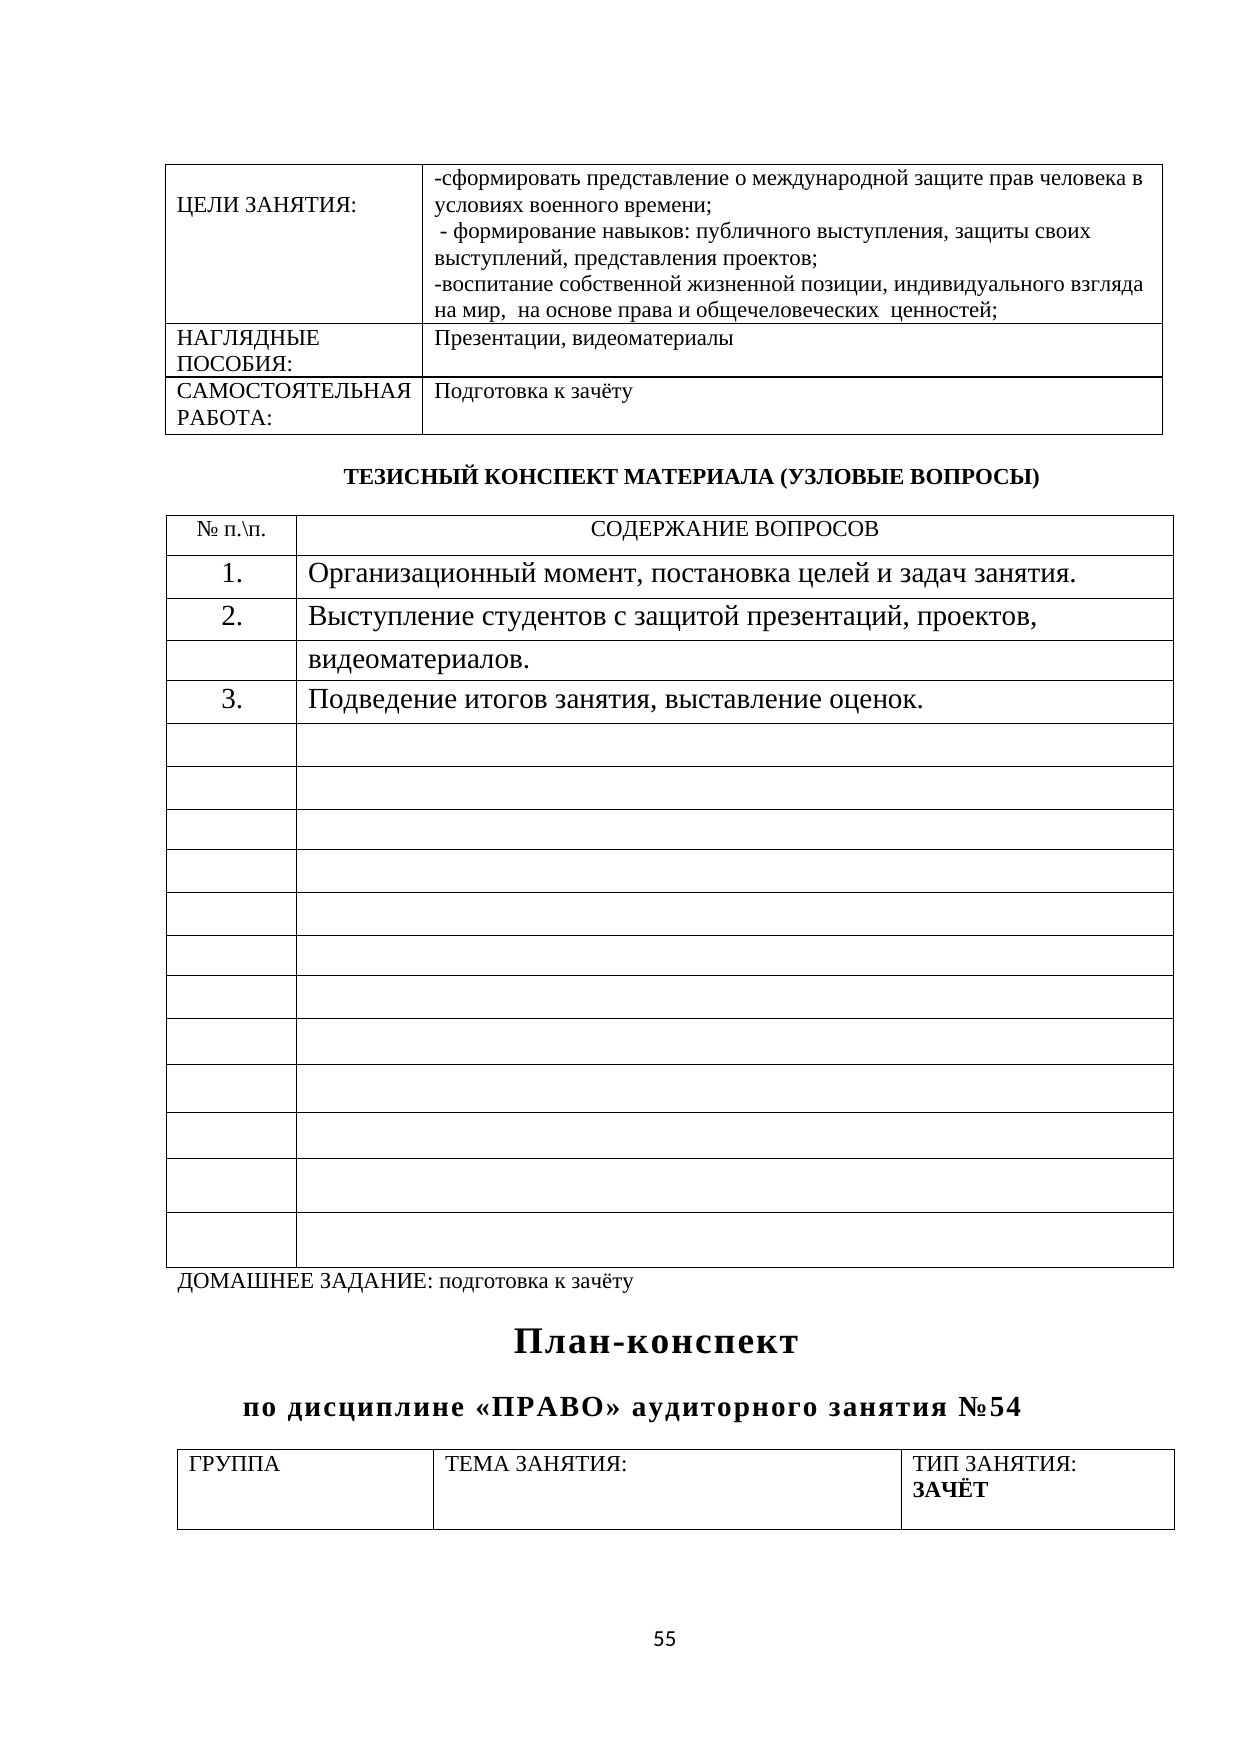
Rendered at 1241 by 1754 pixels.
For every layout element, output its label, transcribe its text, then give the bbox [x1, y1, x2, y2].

table_header ТЕМА ЗАНЯТИЯ: [434, 1450, 901, 1529]
table_cell 1. [167, 556, 296, 597]
table_cell НАГЛЯДНЫЕ ПОСОБИЯ: [166, 324, 422, 376]
table_cell [167, 724, 296, 766]
table_cell [167, 850, 296, 892]
table_cell [167, 936, 296, 975]
table_header СОДЕРЖАНИЕ ВОПРОСОВ [297, 516, 1173, 554]
table_cell [297, 893, 1173, 935]
table_header ГРУППА [178, 1450, 433, 1529]
table_cell [297, 1113, 1173, 1158]
table_cell [297, 976, 1173, 1018]
table_cell 3. [167, 681, 296, 723]
table_cell [167, 976, 296, 1018]
table_cell Презентации, видеоматериалы [423, 324, 1162, 376]
table_cell 2. [167, 599, 296, 640]
table_cell Выступление студентов с защитой презентаций, проектов, [297, 599, 1173, 640]
table_cell [167, 893, 296, 935]
table_cell Организационный момент, постановка целей и задач занятия. [297, 556, 1173, 597]
table_cell [167, 1019, 296, 1063]
table_cell [167, 1213, 296, 1267]
table_cell [297, 767, 1173, 809]
table_cell [167, 641, 296, 680]
table_cell [297, 936, 1173, 975]
text ТЕЗИСНЫЙ КОНСПЕКТ МАТЕРИАЛА (УЗЛОВЫЕ ВОПРОСЫ) [177, 435, 1152, 490]
table_cell Подготовка к зачёту [423, 378, 1162, 434]
table_cell видеоматериалов. [297, 641, 1173, 680]
table_cell [167, 1159, 296, 1212]
table_cell [167, 1065, 296, 1112]
table_header ЦЕЛИ ЗАНЯТИЯ: [166, 165, 422, 323]
text ДОМАШНЕЕ ЗАДАНИЕ: подготовка к зачёту [177, 1268, 1152, 1294]
text по дисциплине «ПРАВО» аудиторного занятия №54 [177, 1389, 1152, 1423]
table_cell [297, 1065, 1173, 1112]
table_cell [297, 724, 1173, 766]
table_cell [167, 767, 296, 809]
table_cell [297, 1019, 1173, 1063]
table_cell Подведение итогов занятия, выставление оценок. [297, 681, 1173, 723]
table_header -сформировать представление о международной защите прав человека в условиях военного времени; - формирование навыков: публичного выступления, защиты своих выступлений, представления проектов; -воспитание собственной жизненной позиции, индивидуального взгляда на мир, на основе права и общечеловеческих ценностей; [423, 165, 1162, 323]
table_cell [297, 1213, 1173, 1267]
table_cell [167, 1113, 296, 1158]
table_cell САМОСТОЯТЕЛЬНАЯ РАБОТА: [166, 378, 422, 434]
table_cell [297, 1159, 1173, 1212]
text План-конспект [177, 1319, 1152, 1362]
table_cell [167, 810, 296, 849]
table_cell [297, 810, 1173, 849]
table_cell [297, 850, 1173, 892]
table_header ТИП ЗАНЯТИЯ: ЗАЧЁТ [902, 1450, 1174, 1529]
table_header № п.\п. [167, 516, 296, 554]
